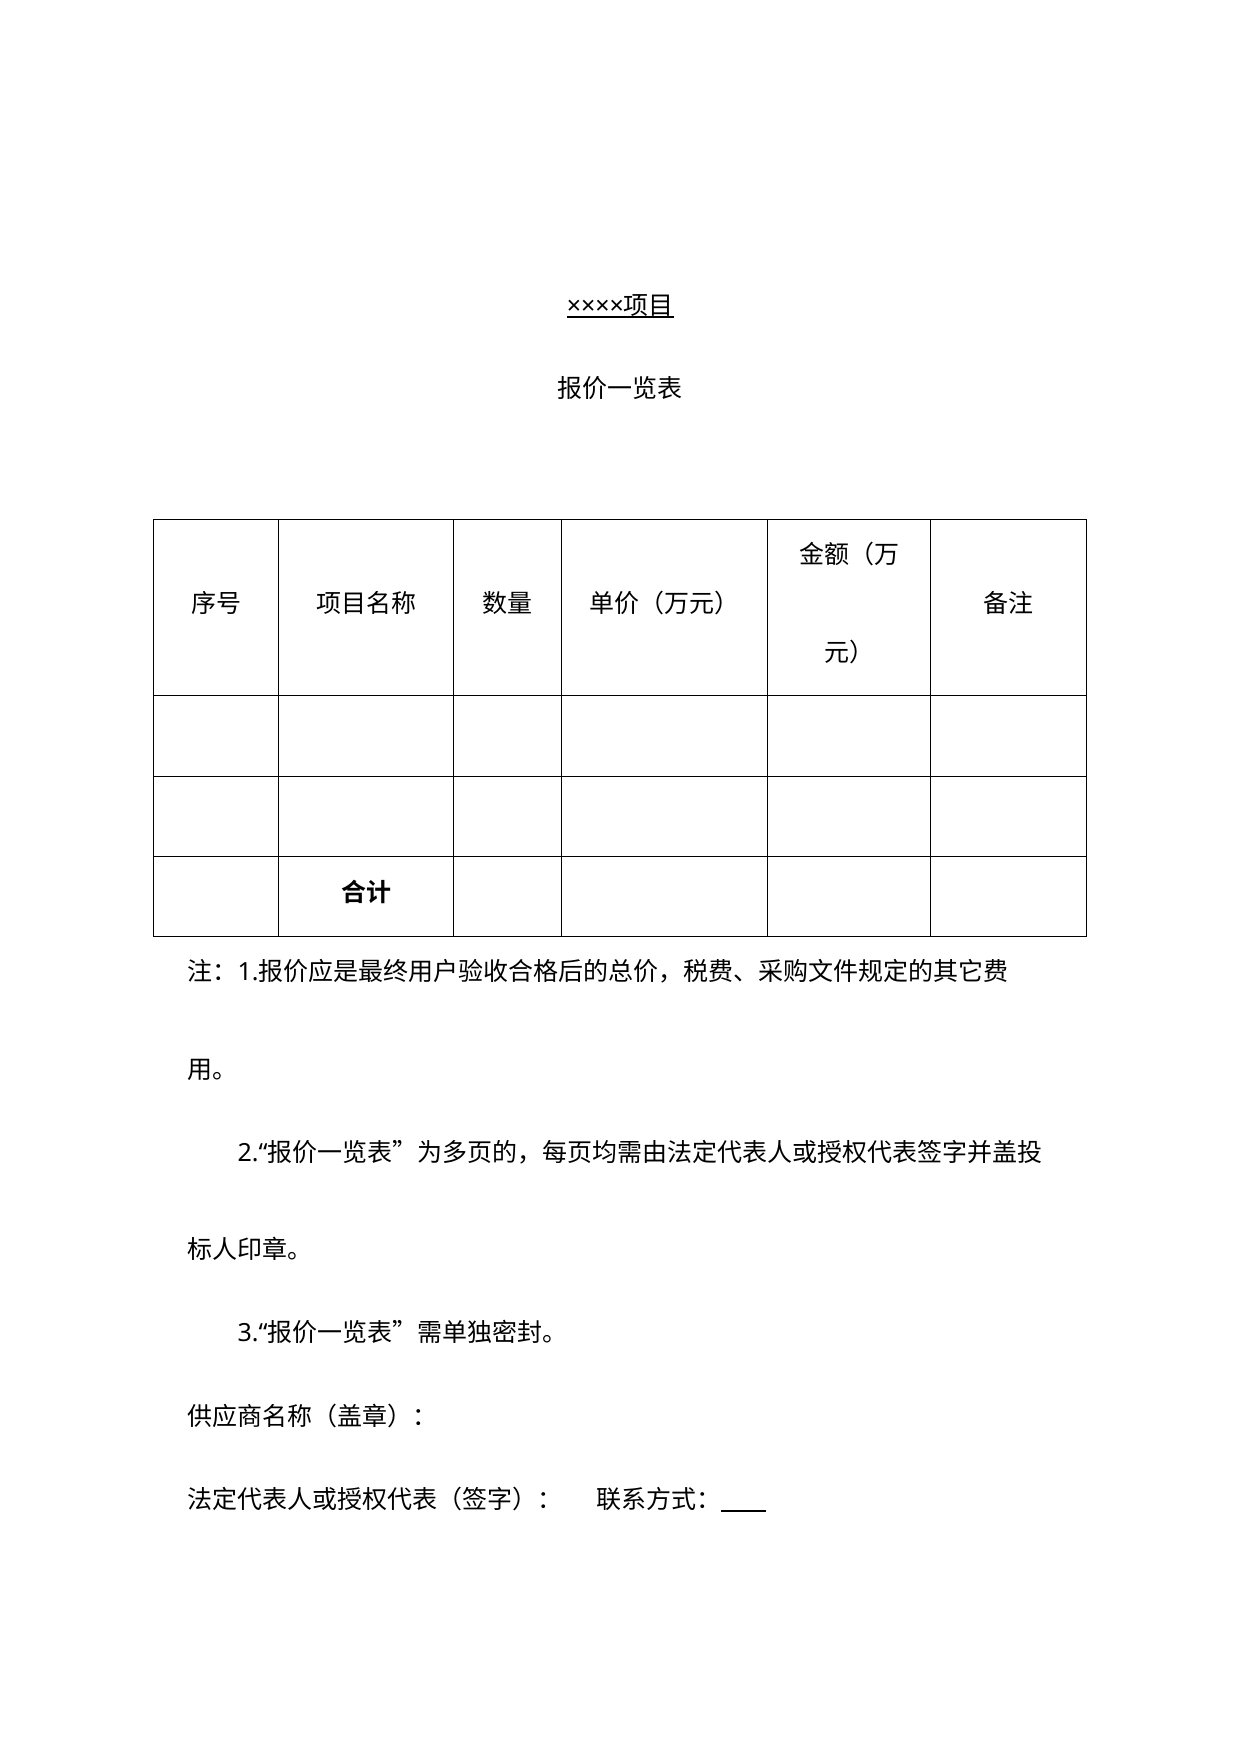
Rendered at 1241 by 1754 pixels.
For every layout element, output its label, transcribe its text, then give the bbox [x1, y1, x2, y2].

table_cell [154, 857, 278, 936]
table_header 备注 [931, 520, 1086, 695]
table_cell [562, 777, 767, 856]
table_cell [454, 777, 561, 856]
table_cell [154, 777, 278, 856]
table_cell [454, 696, 561, 776]
table_cell 合计 [279, 857, 453, 936]
table_cell [454, 857, 561, 936]
table_cell [562, 696, 767, 776]
table_header 单价（万元） [562, 520, 767, 695]
table_cell [931, 777, 1086, 856]
text 注：1.报价应是最终用户验收合格后的总价，税费、采购文件规定的其它费用。 [187, 937, 1053, 1100]
text 2.“报价一览表”为多页的，每页均需由法定代表人或授权代表签字并盖投标人印章。 [187, 1118, 1053, 1280]
table_cell [279, 696, 453, 776]
table_header 项目名称 [279, 520, 453, 695]
table_cell [768, 696, 930, 776]
text 法定代表人或授权代表（签字）： 联系方式： [187, 1465, 1053, 1530]
table_cell [154, 696, 278, 776]
table_cell [931, 696, 1086, 776]
table_header 序号 [154, 520, 278, 695]
table_cell [931, 857, 1086, 936]
table_cell [768, 857, 930, 936]
table_header 数量 [454, 520, 561, 695]
text 供应商名称（盖章）： [187, 1382, 1053, 1447]
text 报价一览表 [187, 354, 1053, 419]
table_header 金额（万元） [768, 520, 930, 695]
table_cell [562, 857, 767, 936]
table_cell [768, 777, 930, 856]
text 3.“报价一览表”需单独密封。 [187, 1298, 1053, 1363]
table_cell [279, 777, 453, 856]
text ××××项目 [187, 271, 1053, 336]
